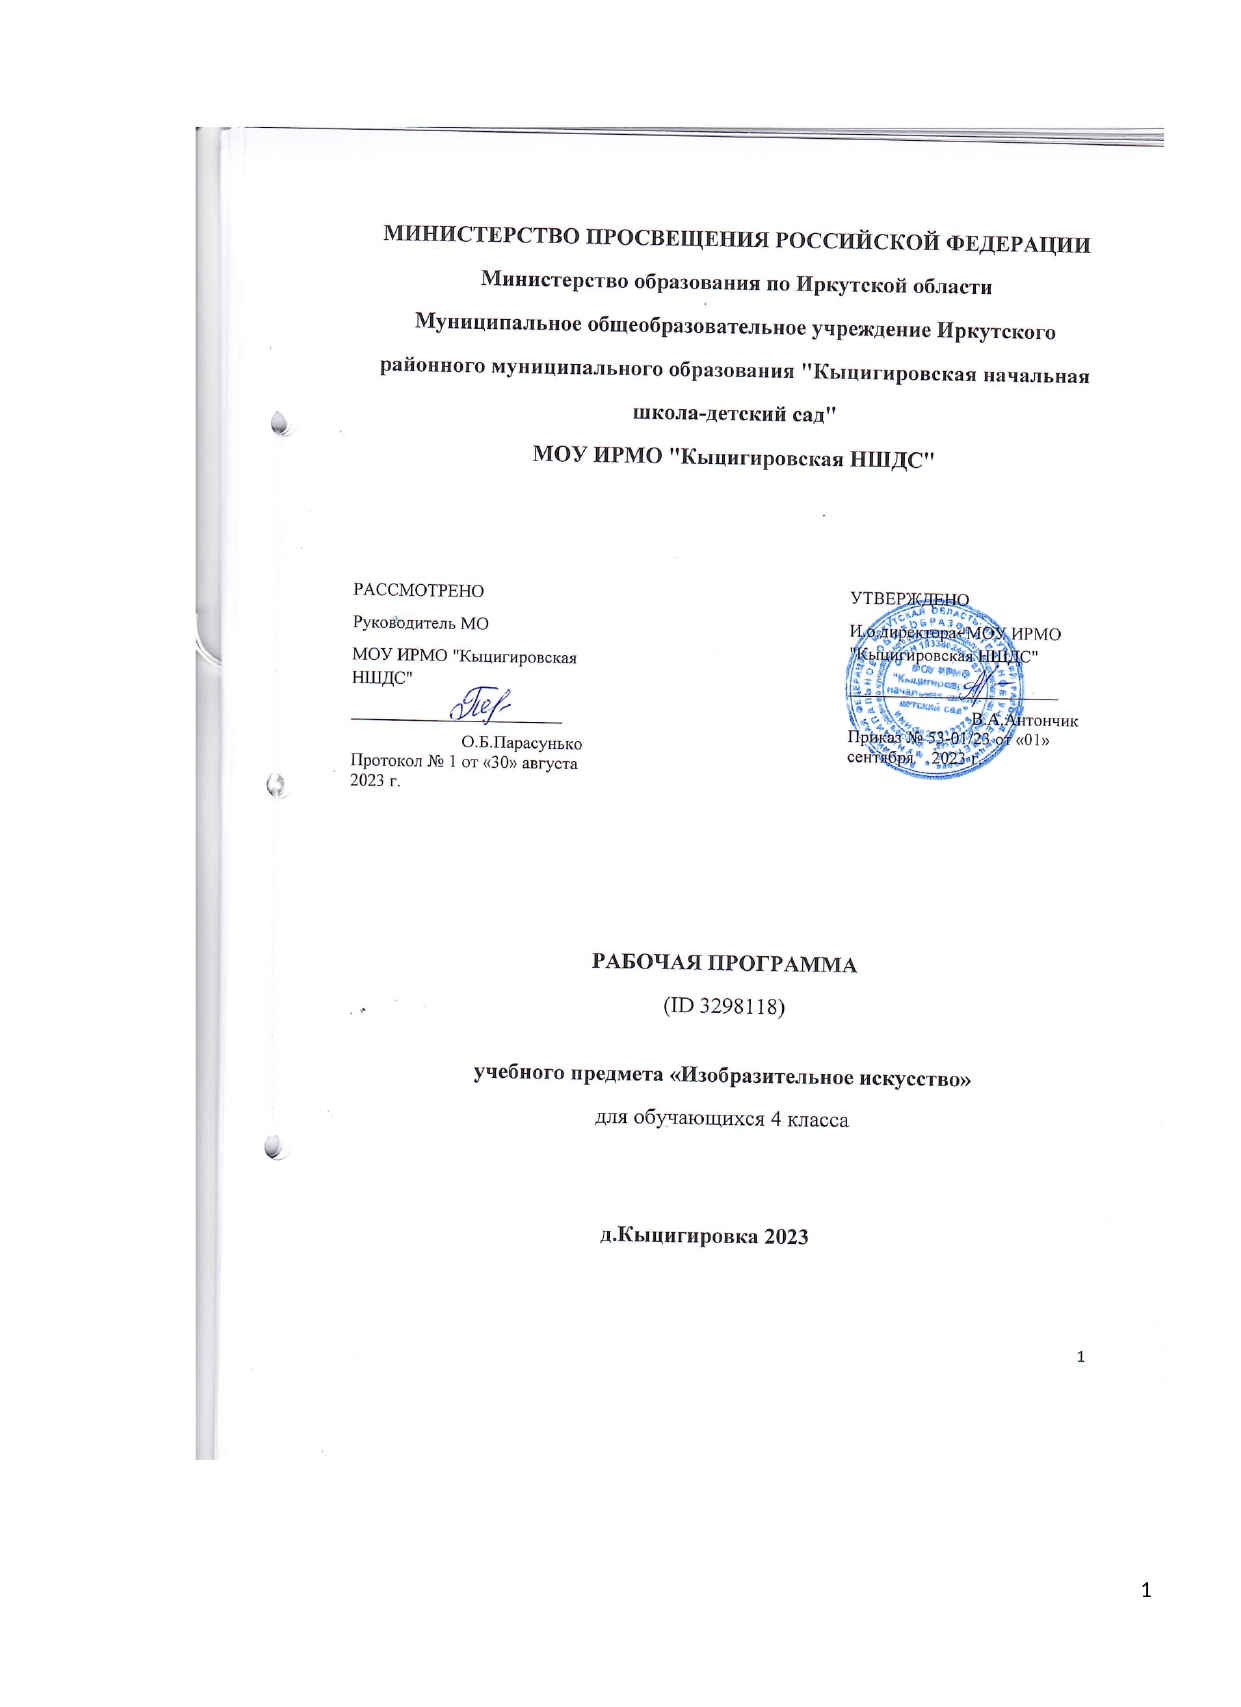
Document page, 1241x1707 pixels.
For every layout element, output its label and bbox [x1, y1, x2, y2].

picture [189, 118, 1165, 1460]
